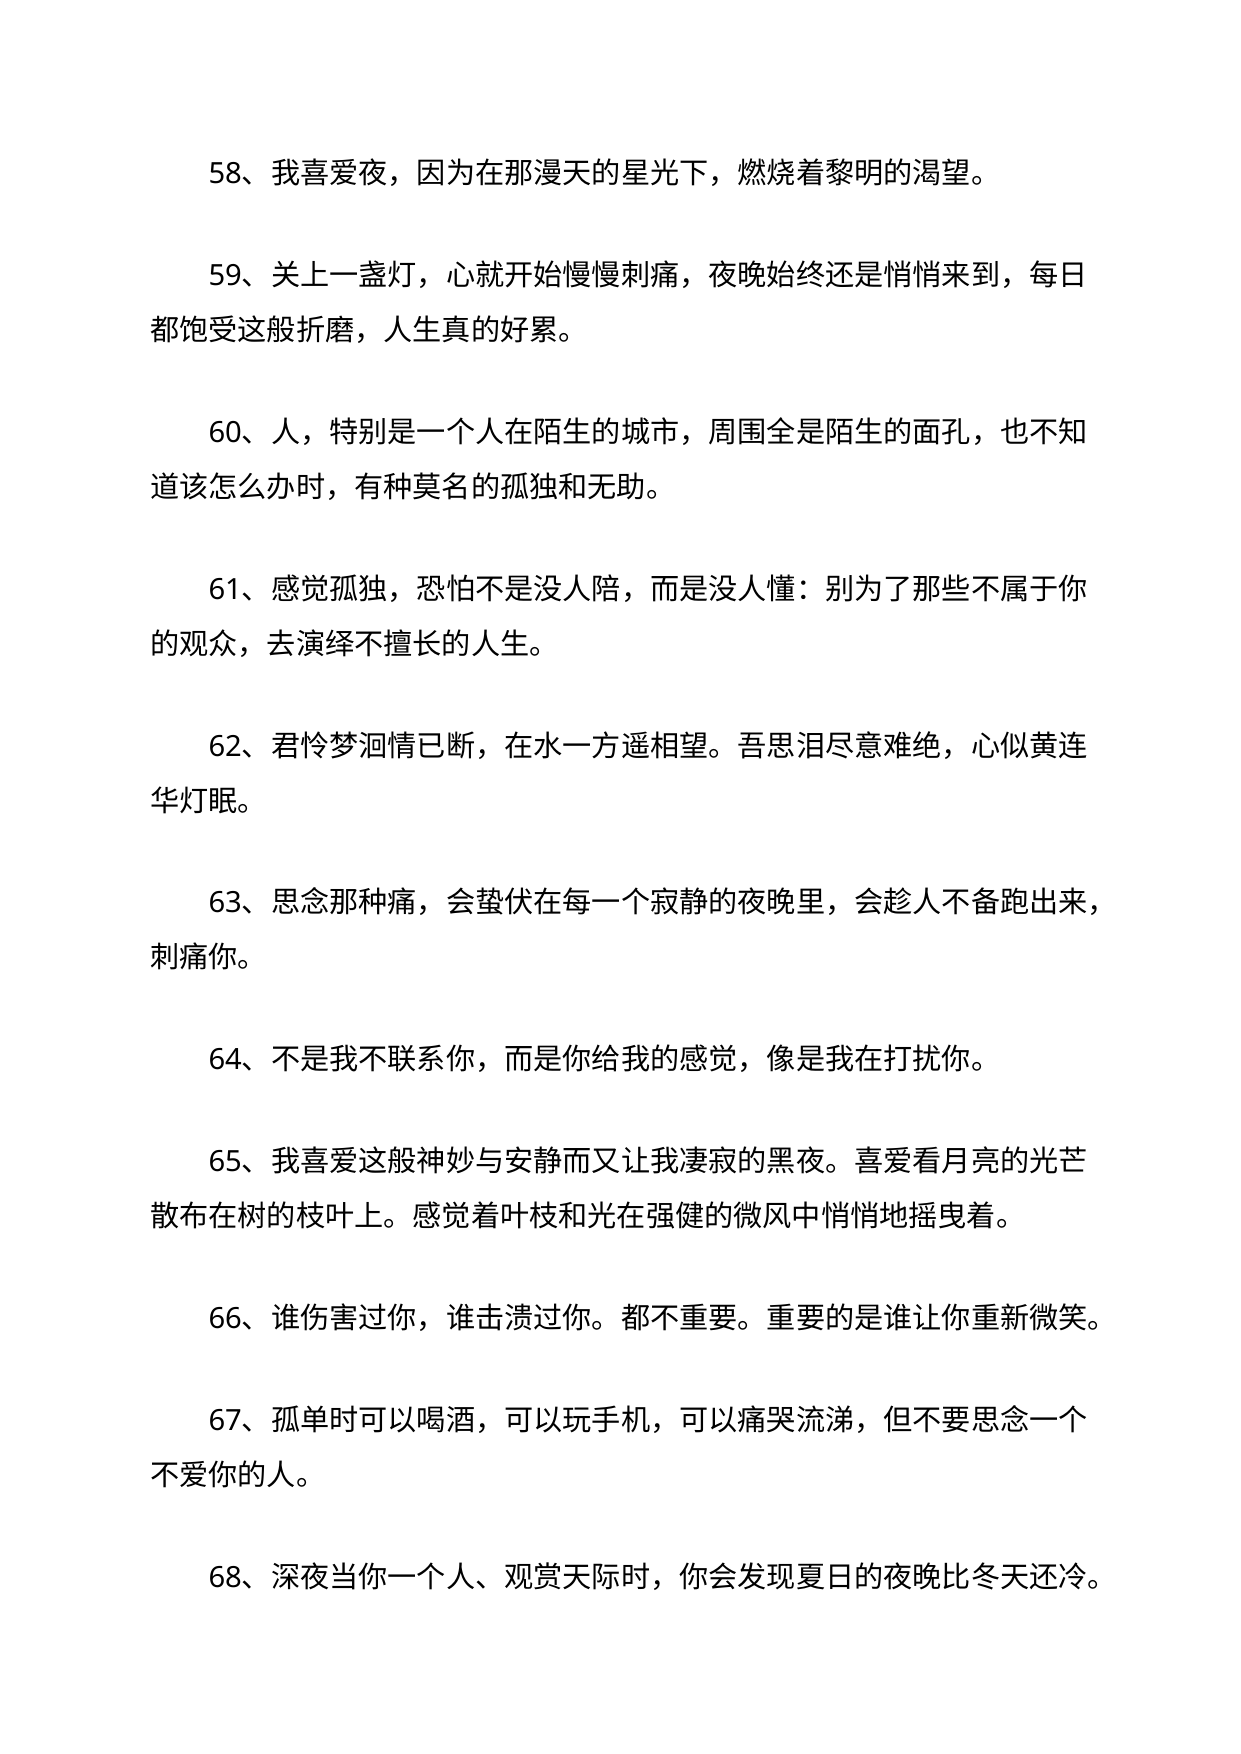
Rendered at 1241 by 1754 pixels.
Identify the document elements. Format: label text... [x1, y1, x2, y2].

text 61、感觉孤独，恐怕不是没人陪，而是没人懂：别为了那些不属于你的观众，去演绎不擅长的人生。 [150, 566, 1090, 663]
text 65、我喜爱这般神妙与安静而又让我凄寂的黑夜。喜爱看月亮的光芒散布在树的枝叶上。感觉着叶枝和光在强健的微风中悄悄地摇曳着。 [150, 1138, 1090, 1235]
text 59、关上一盏灯，心就开始慢慢刺痛，夜晚始终还是悄悄来到，每日都饱受这般折磨，人生真的好累。 [150, 252, 1090, 349]
text 67、孤单时可以喝酒，可以玩手机，可以痛哭流涕，但不要思念一个不爱你的人。 [150, 1397, 1090, 1494]
text 64、不是我不联系你，而是你给我的感觉，像是我在打扰你。 [150, 1036, 1090, 1078]
text 58、我喜爱夜，因为在那漫天的星光下，燃烧着黎明的渴望。 [150, 150, 1090, 192]
text 66、谁伤害过你，谁击溃过你。都不重要。重要的是谁让你重新微笑。 [150, 1294, 1090, 1337]
text 68、深夜当你一个人、观赏天际时，你会发现夏日的夜晚比冬天还冷。 [150, 1553, 1090, 1596]
text 62、君怜梦洄情已断，在水一方遥相望。吾思泪尽意难绝，心似黄连华灯眠。 [150, 722, 1090, 819]
text 63、思念那种痛，会蛰伏在每一个寂静的夜晚里，会趁人不备跑出来，刺痛你。 [150, 879, 1090, 976]
text 60、人，特别是一个人在陌生的城市，周围全是陌生的面孔，也不知道该怎么办时，有种莫名的孤独和无助。 [150, 409, 1090, 506]
